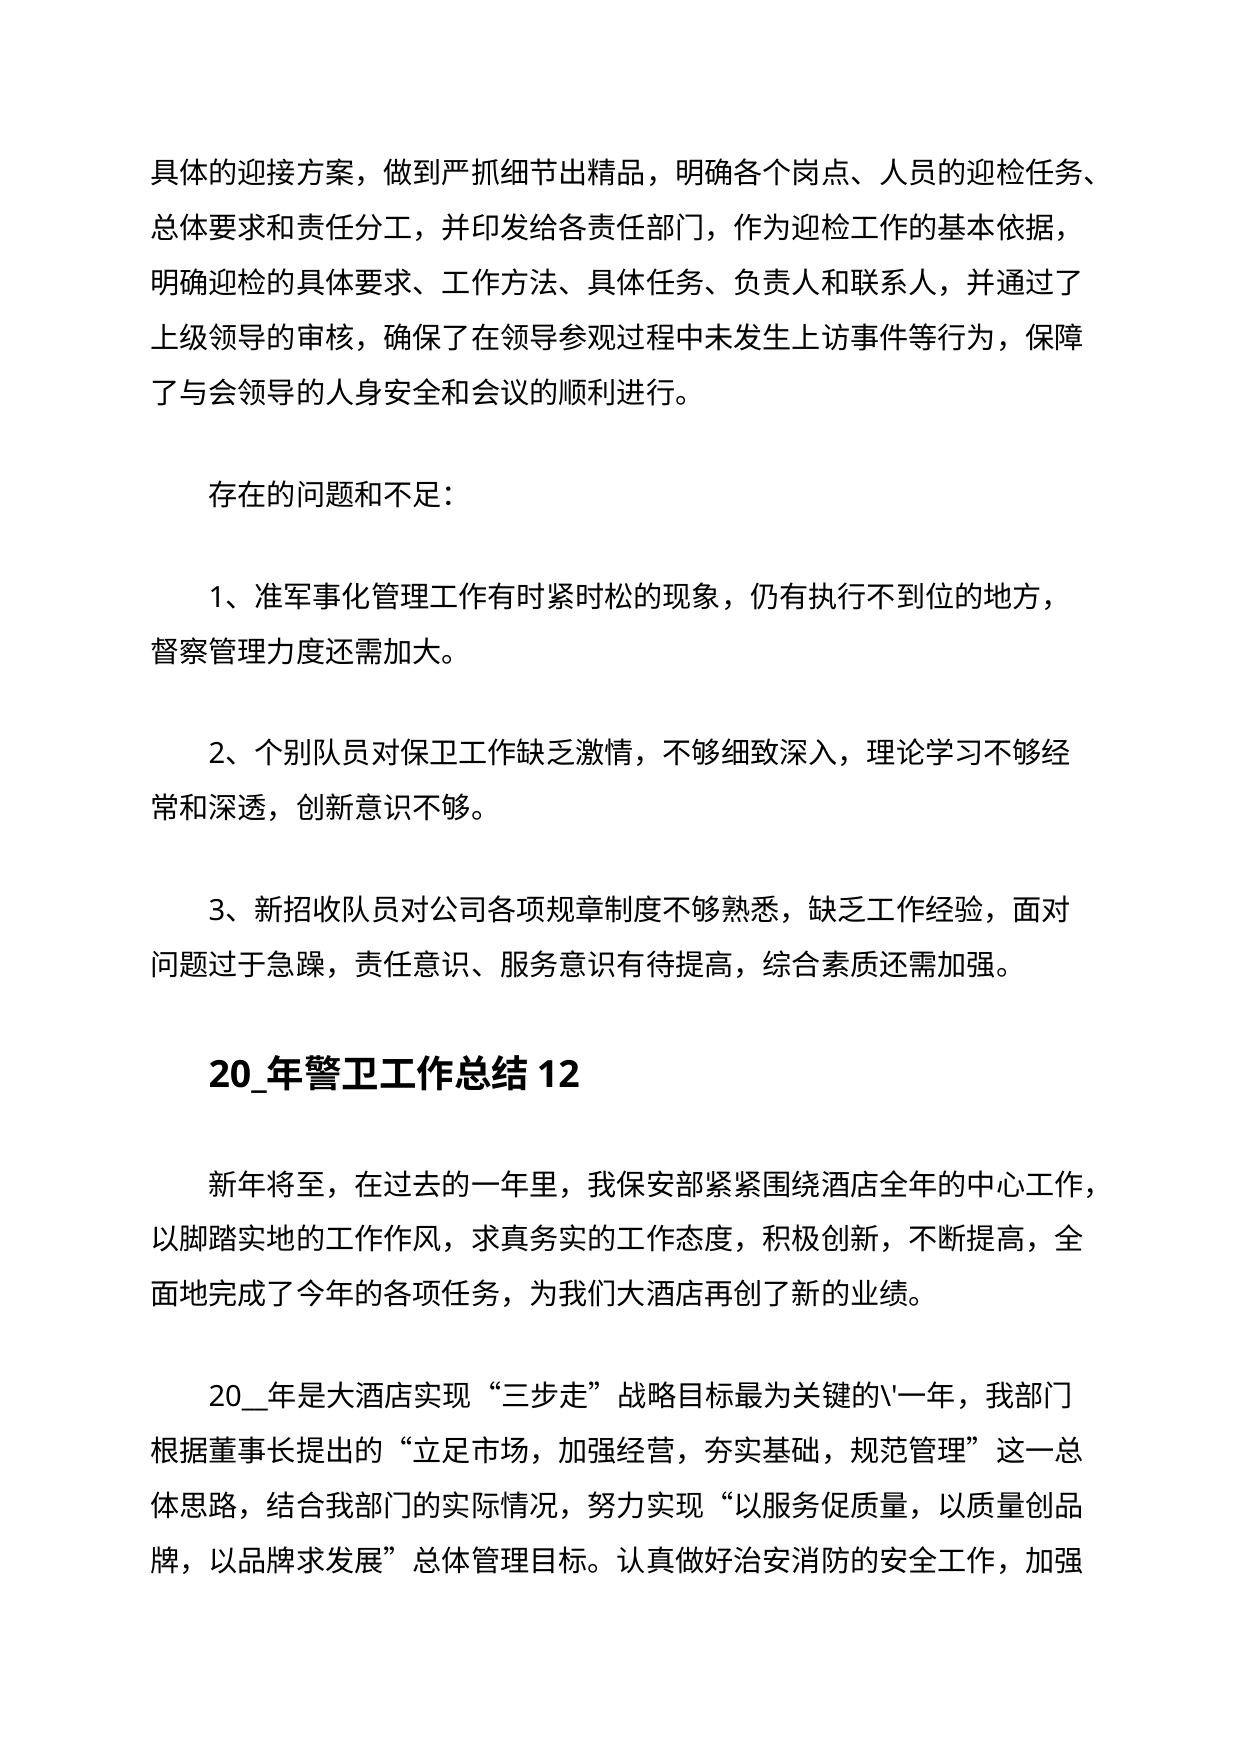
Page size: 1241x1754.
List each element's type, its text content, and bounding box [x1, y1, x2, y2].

text 20_年警卫工作总结12 [150, 1043, 1090, 1098]
text 3、新招收队员对公司各项规章制度不够熟悉，缺乏工作经验，面对问题过于急躁，责任意识、服务意识有待提高，综合素质还需加强。 [150, 887, 1090, 984]
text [150, 1373, 1090, 1580]
text 存在的问题和不足： [150, 471, 1090, 514]
text 新年将至，在过去的一年里，我保安部紧紧围绕酒店全年的中心工作，以脚踏实地的工作作风，求真务实的工作态度，积极创新，不断提高，全面地完成了今年的各项任务，为我们大酒店再创了新的业绩。 [150, 1161, 1090, 1313]
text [150, 150, 1090, 412]
text 1、准军事化管理工作有时紧时松的现象，仍有执行不到位的地方，督察管理力度还需加大。 [150, 573, 1090, 670]
text 2、个别队员对保卫工作缺乏激情，不够细致深入，理论学习不够经常和深透，创新意识不够。 [150, 730, 1090, 827]
